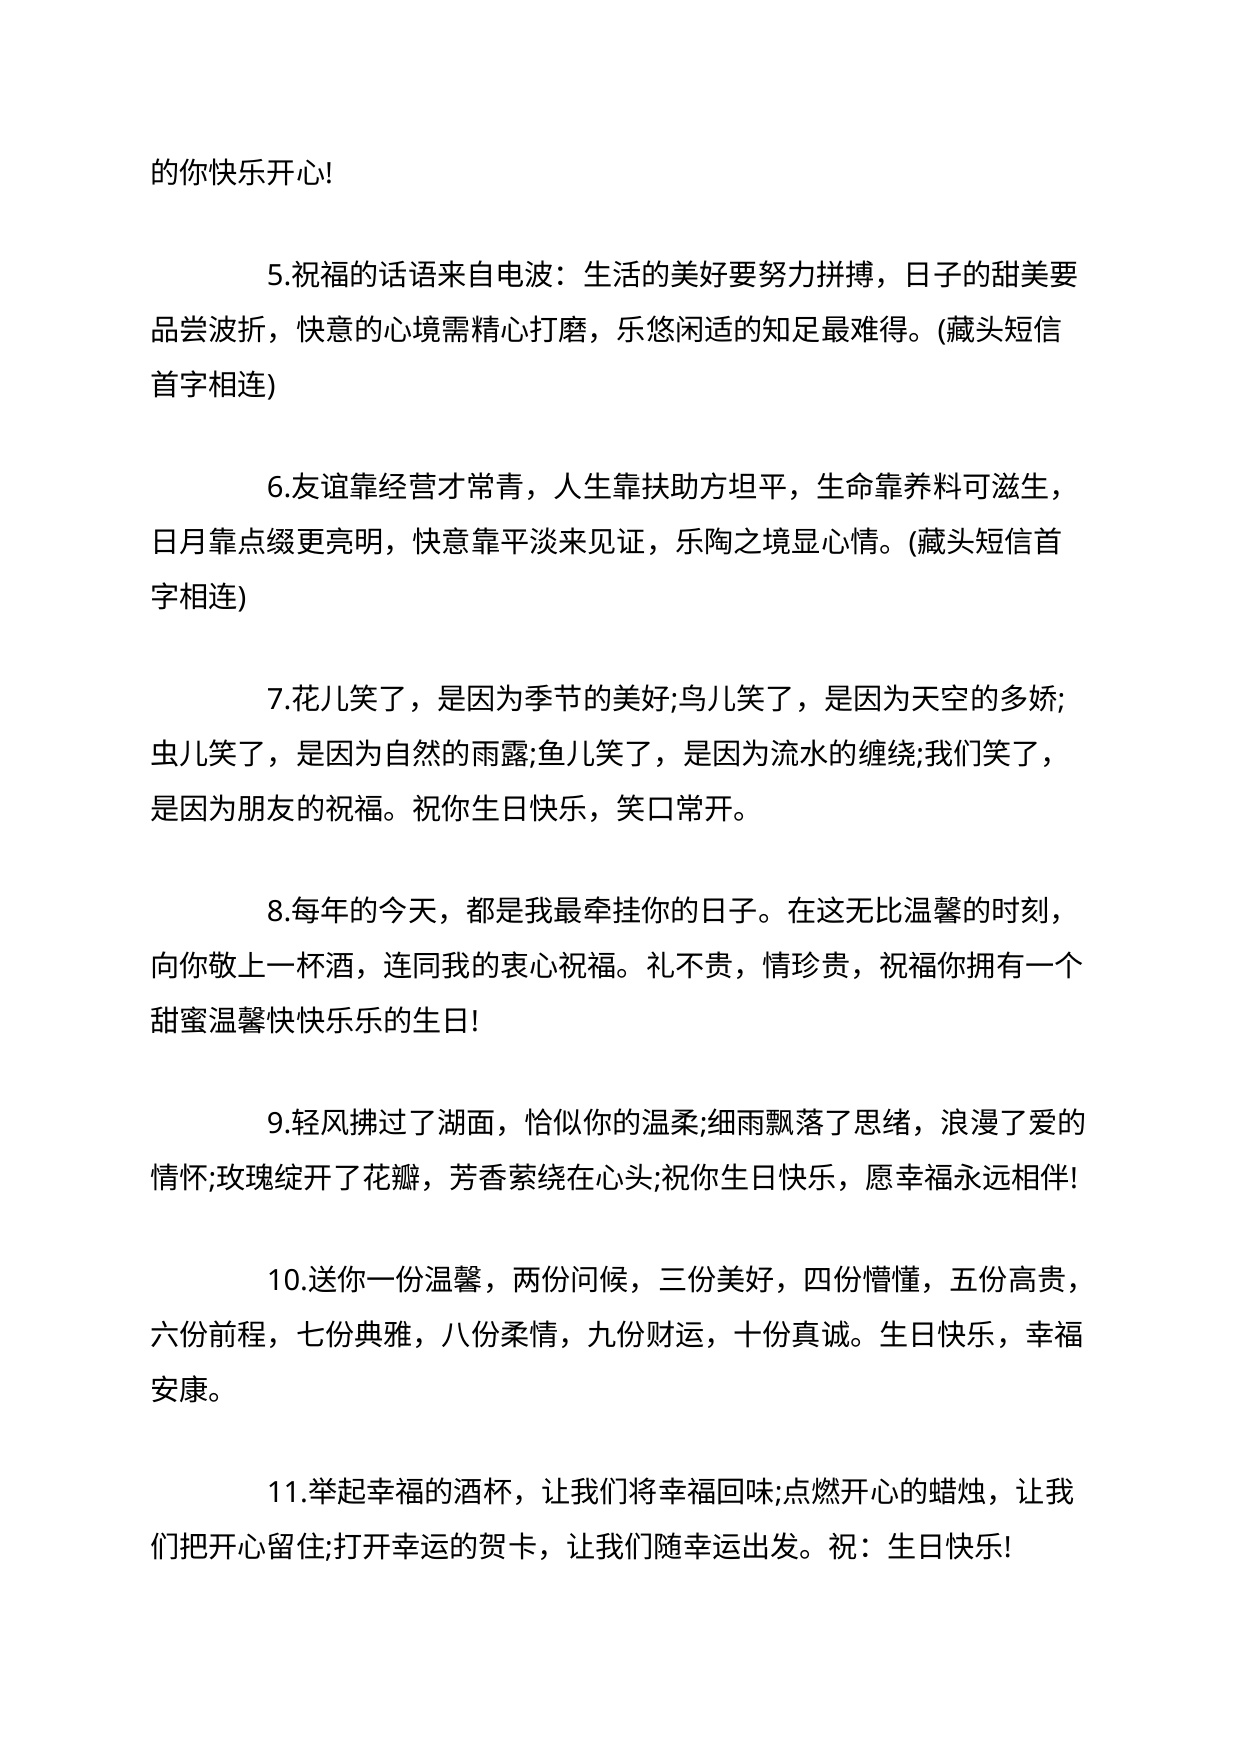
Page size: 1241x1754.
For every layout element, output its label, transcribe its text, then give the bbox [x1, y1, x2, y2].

text 11.举起幸福的酒杯，让我们将幸福回味;点燃开心的蜡烛，让我们把开心留住;打开幸运的贺卡，让我们随幸运出发。祝：生日快乐! [150, 1468, 1090, 1566]
text 9.轻风拂过了湖面，恰似你的温柔;细雨飘落了思绪，浪漫了爱的情怀;玫瑰绽开了花瓣，芳香萦绕在心头;祝你生日快乐，愿幸福永远相伴! [150, 1099, 1090, 1197]
text 7.花儿笑了，是因为季节的美好;鸟儿笑了，是因为天空的多娇;虫儿笑了，是因为自然的雨露;鱼儿笑了，是因为流水的缠绕;我们笑了，是因为朋友的祝福。祝你生日快乐，笑口常开。 [150, 676, 1090, 828]
text 8.每年的今天，都是我最牵挂你的日子。在这无比温馨的时刻，向你敬上一杯酒，连同我的衷心祝福。礼不贵，情珍贵，祝福你拥有一个甜蜜温馨快快乐乐的生日! [150, 888, 1090, 1040]
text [150, 150, 1090, 192]
text 6.友谊靠经营才常青，人生靠扶助方坦平，生命靠养料可滋生，日月靠点缀更亮明，快意靠平淡来见证，乐陶之境显心情。(藏头短信首字相连) [150, 464, 1090, 616]
text 5.祝福的话语来自电波：生活的美好要努力拼搏，日子的甜美要品尝波折，快意的心境需精心打磨，乐悠闲适的知足最难得。(藏头短信首字相连) [150, 252, 1090, 404]
text 10.送你一份温馨，两份问候，三份美好，四份懵懂，五份高贵，六份前程，七份典雅，八份柔情，九份财运，十份真诚。生日快乐，幸福安康。 [150, 1257, 1090, 1409]
